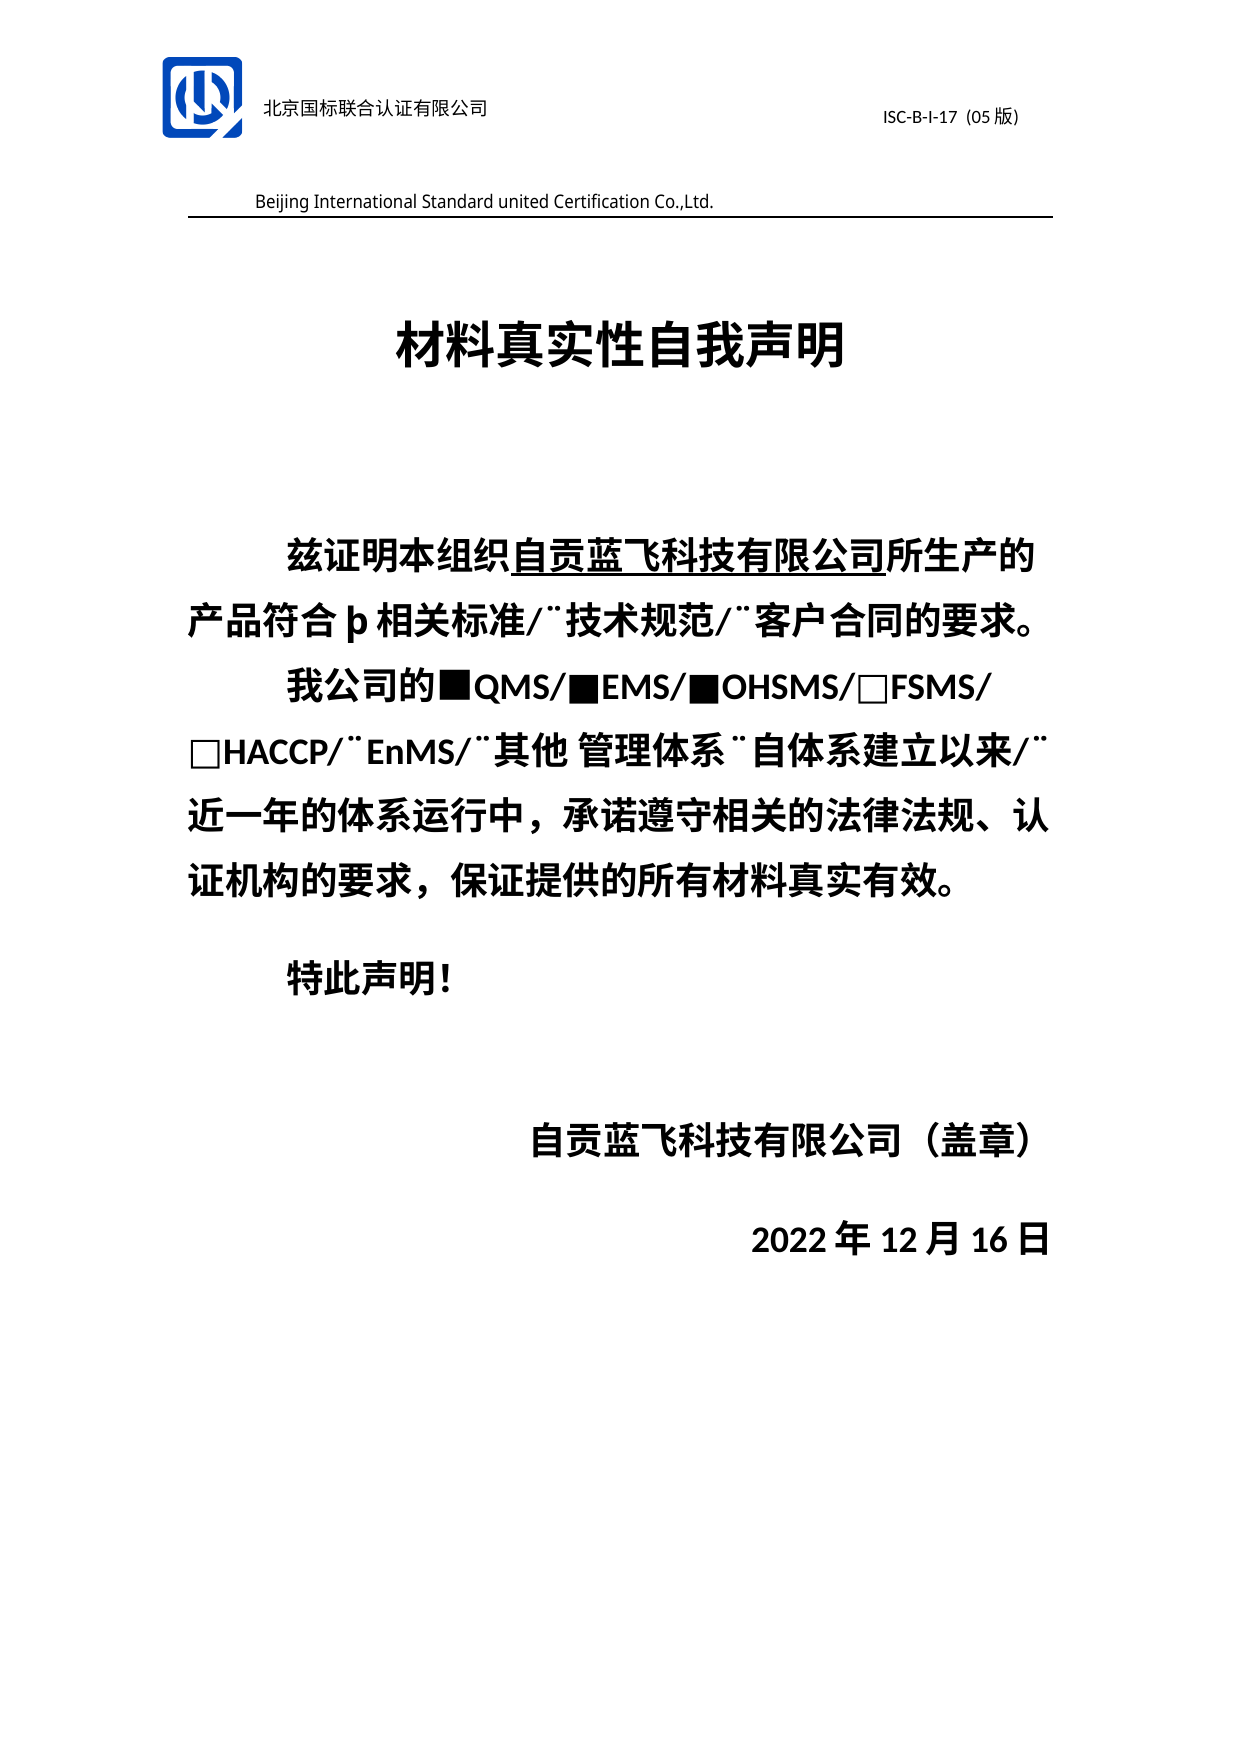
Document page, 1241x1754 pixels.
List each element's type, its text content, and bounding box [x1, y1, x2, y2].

text 我公司的■QMS/■EMS/■OHSMS/□FSMS/ □HACCP/¨EnMS/¨其他 管理体系¨自体系建立以来/¨近一年的体系运行中，承诺遵守相关的法律法规、认证机构的要求，保证提供的所有材料真实有效。 [187, 651, 1053, 911]
text 自贡蓝飞科技有限公司（盖章） [187, 1106, 1053, 1171]
text 特此声明！ [187, 943, 1053, 1008]
text 材料真实性自我声明 [187, 293, 1053, 391]
text 2022年12月16日 [187, 1203, 1053, 1268]
text 兹证明本组织自贡蓝飞科技有限公司所生产的产品符合þ相关标准/¨技术规范/¨客户合同的要求。 [187, 521, 1053, 651]
picture [162, 57, 243, 138]
